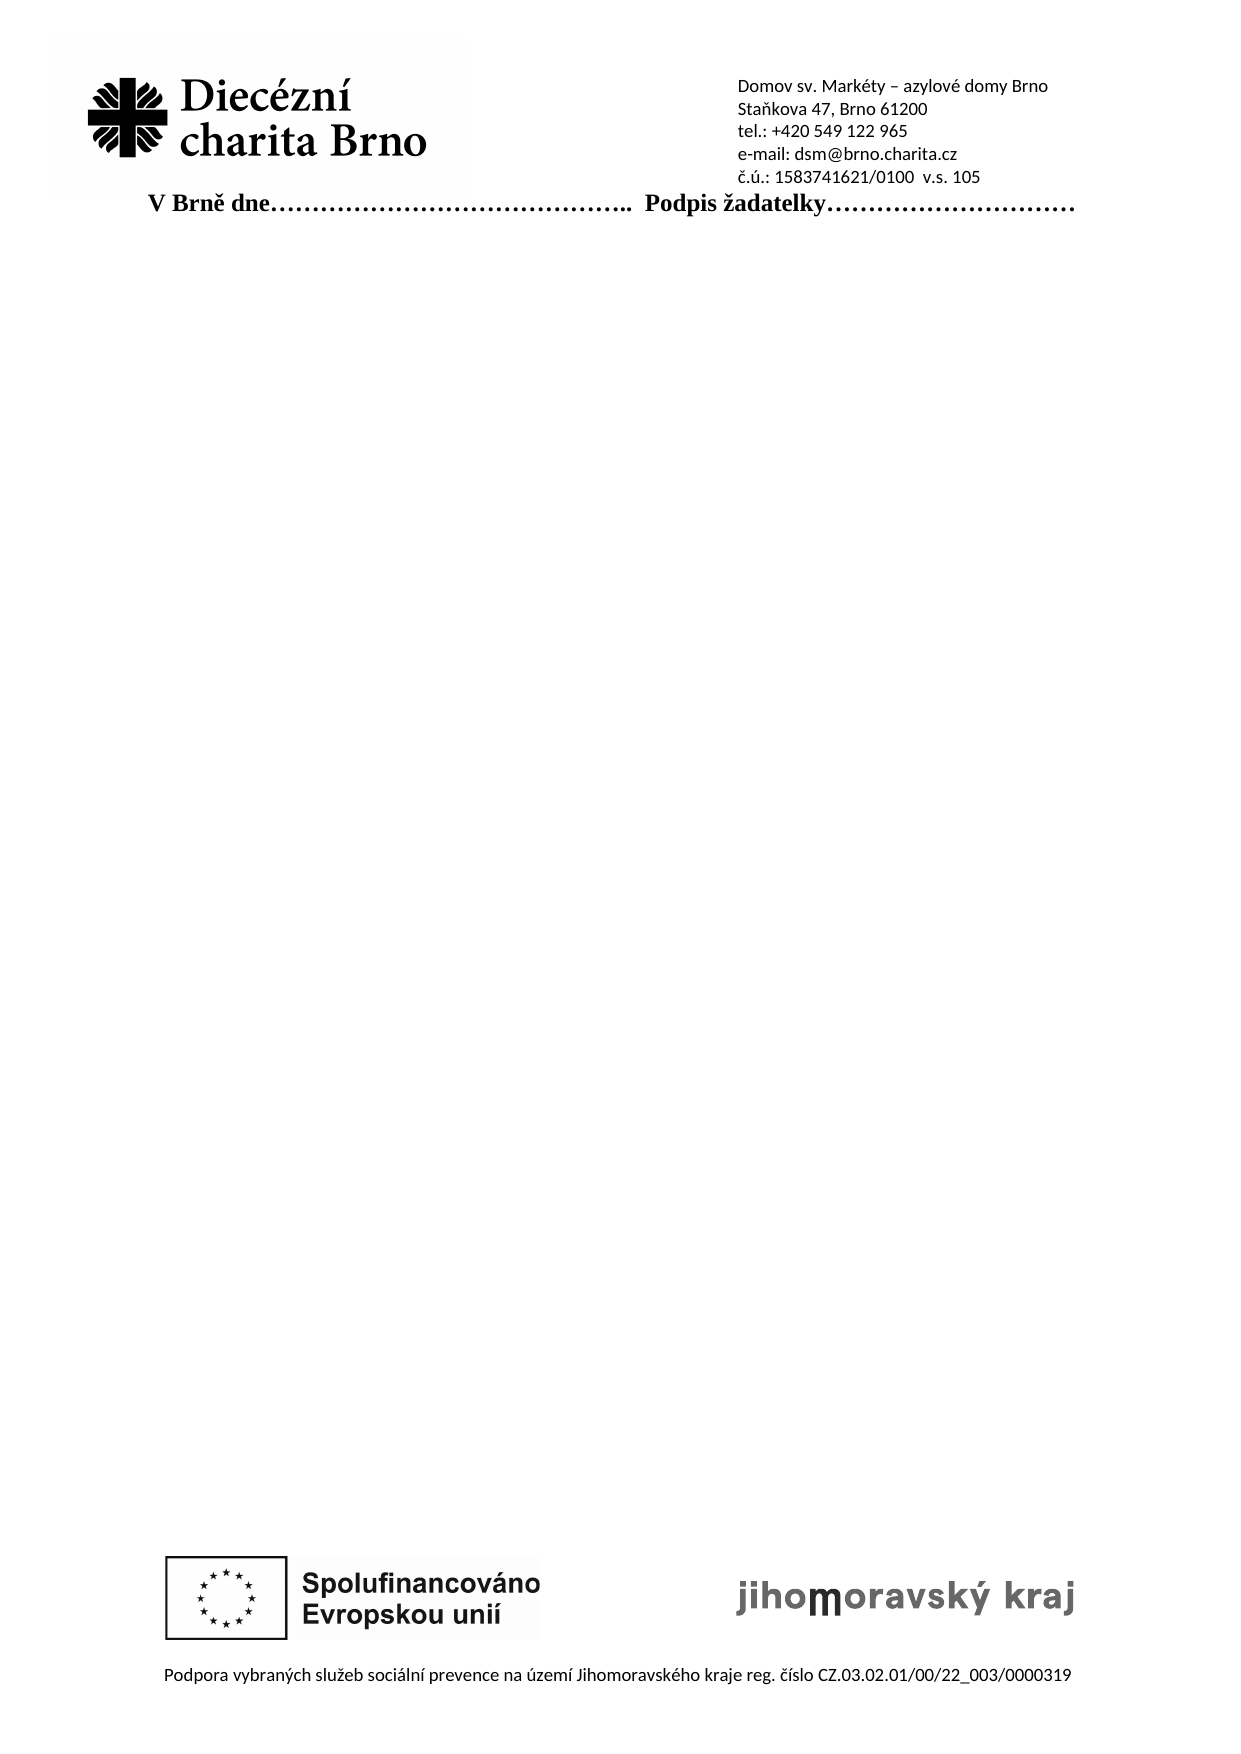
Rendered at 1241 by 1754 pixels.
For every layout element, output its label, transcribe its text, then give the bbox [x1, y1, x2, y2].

picture [165, 1556, 540, 1640]
text V Brně dne…………………………………….. Podpis žadatelky………………………… [148, 188, 1093, 217]
picture [48, 38, 466, 197]
